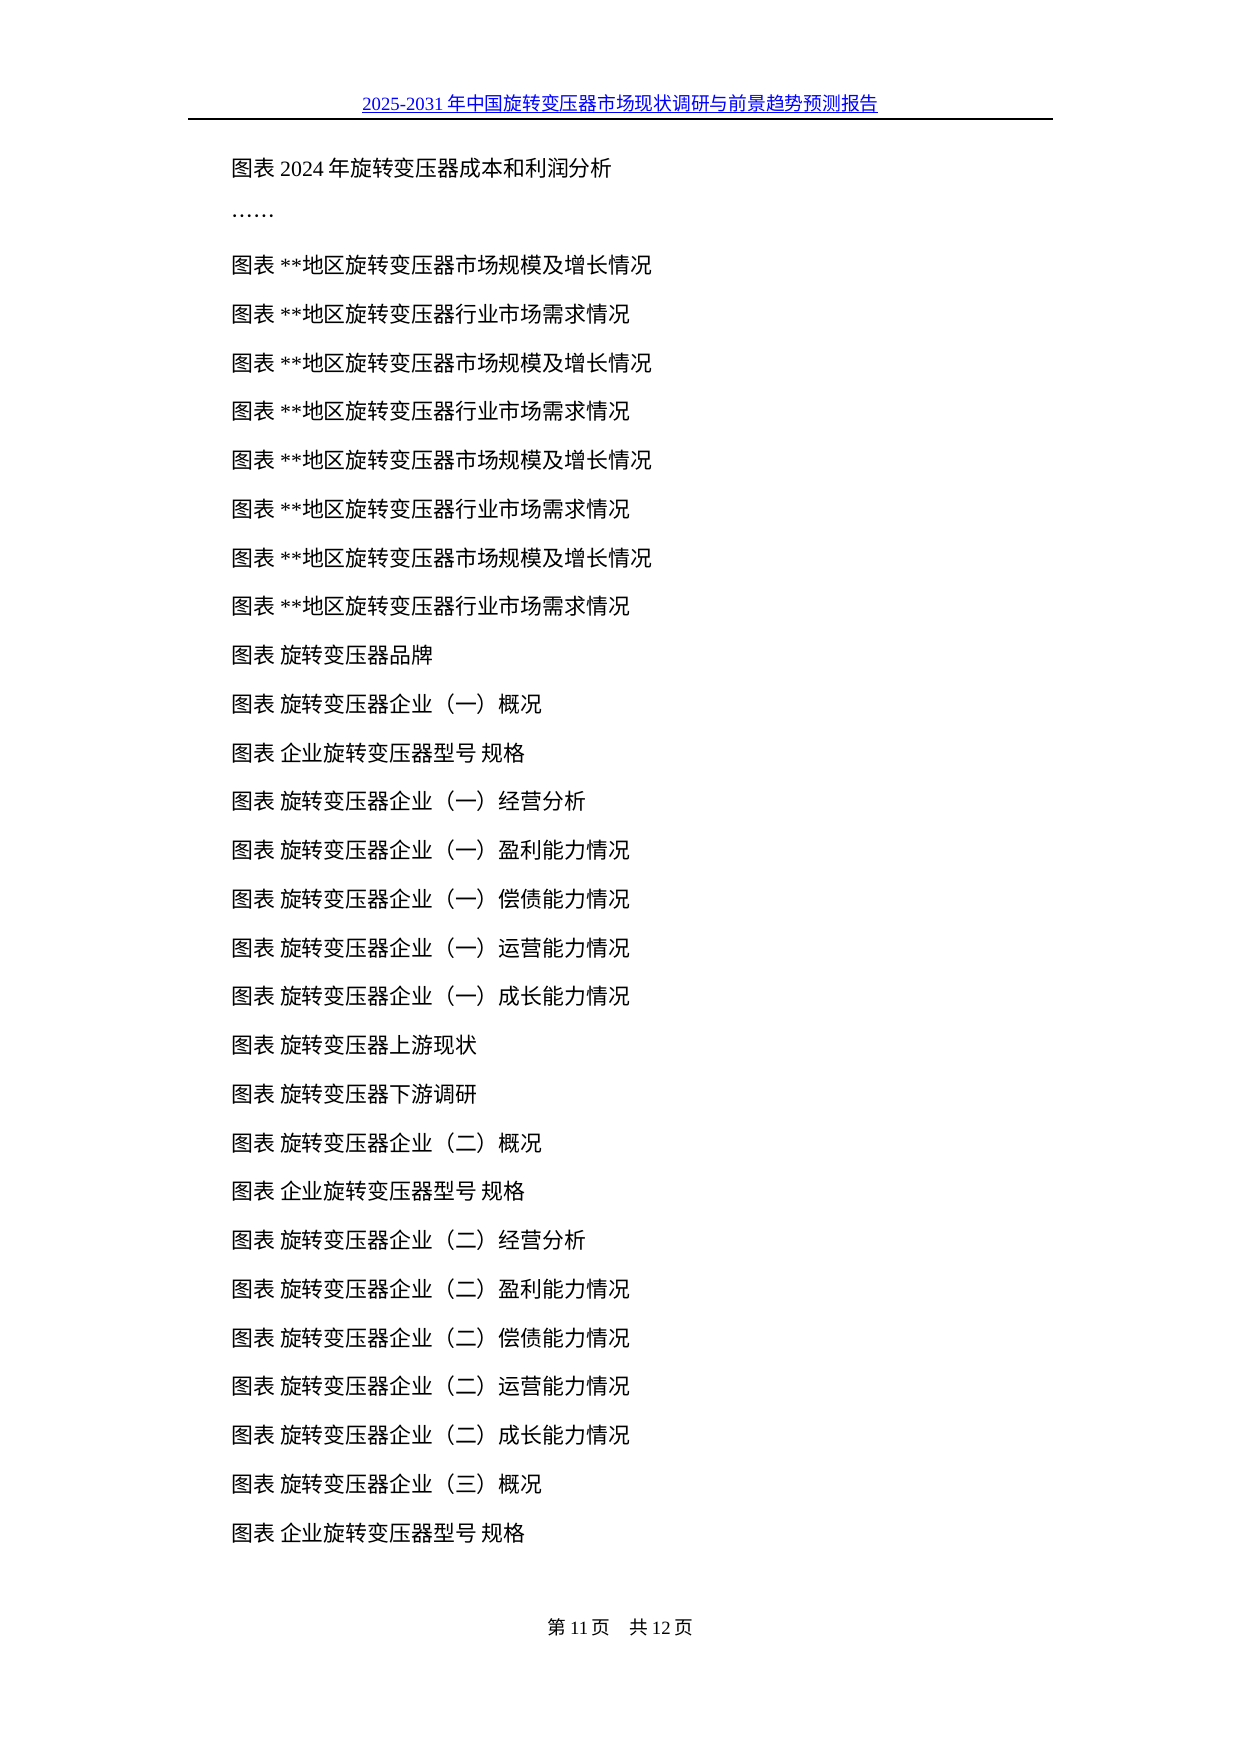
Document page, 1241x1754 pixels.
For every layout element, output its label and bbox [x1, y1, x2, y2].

text [187, 150, 1053, 1548]
